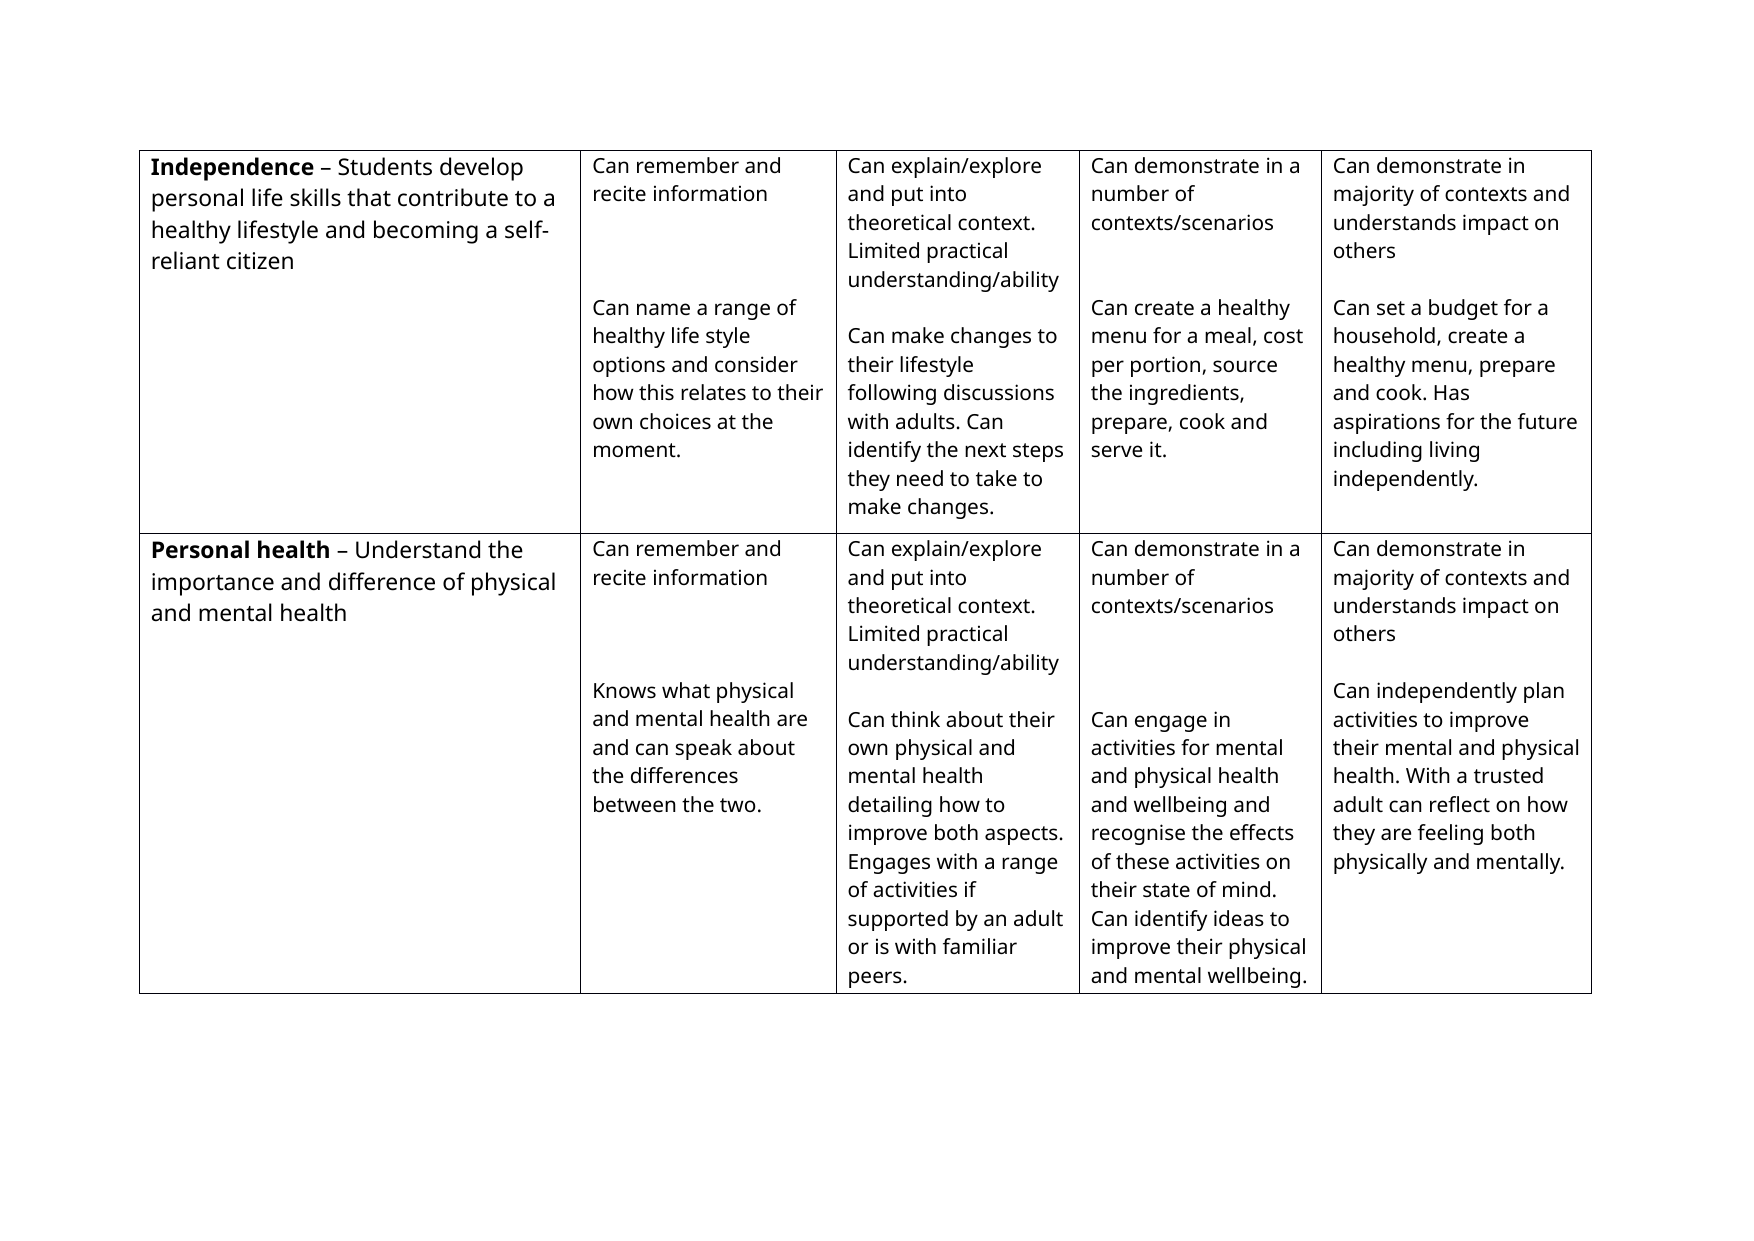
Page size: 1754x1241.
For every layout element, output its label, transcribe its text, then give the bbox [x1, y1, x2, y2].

table_cell Can demonstrate in a number of contexts/scenarios Can create a healthy menu for a meal, cost per portion, source the ingredients, prepare, cook and serve it. [1080, 151, 1321, 533]
table_cell Can remember and recite information Can name a range of healthy life style options and consider how this relates to their own choices at the moment. [581, 151, 836, 533]
table_cell Can demonstrate in majority of contexts and understands impact on others Can independently plan activities to improve their mental and physical health. With a trusted adult can reflect on how they are feeling both physically and mentally. [1322, 534, 1591, 993]
table_cell Can explain/explore and put into theoretical context. Limited practical understanding/ability Can make changes to their lifestyle following discussions with adults. Can identify the next steps they need to take to make changes. [837, 151, 1079, 533]
table_cell Independence – Students develop personal life skills that contribute to a healthy lifestyle and becoming a self-reliant citizen [140, 151, 580, 533]
table_cell Can explain/explore and put into theoretical context. Limited practical understanding/ability Can think about their own physical and mental health detailing how to improve both aspects. Engages with a range of activities if supported by an adult or is with familiar peers. [837, 534, 1079, 993]
table_cell Personal health – Understand the importance and difference of physical and mental health [140, 534, 580, 993]
table_cell Can remember and recite information Knows what physical and mental health are and can speak about the differences between the two. [581, 534, 836, 993]
table_cell Can demonstrate in a number of contexts/scenarios Can engage in activities for mental and physical health and wellbeing and recognise the effects of these activities on their state of mind. Can identify ideas to improve their physical and mental wellbeing. [1080, 534, 1321, 993]
table_cell Can demonstrate in majority of contexts and understands impact on others Can set a budget for a household, create a healthy menu, prepare and cook. Has aspirations for the future including living independently. [1322, 151, 1591, 533]
